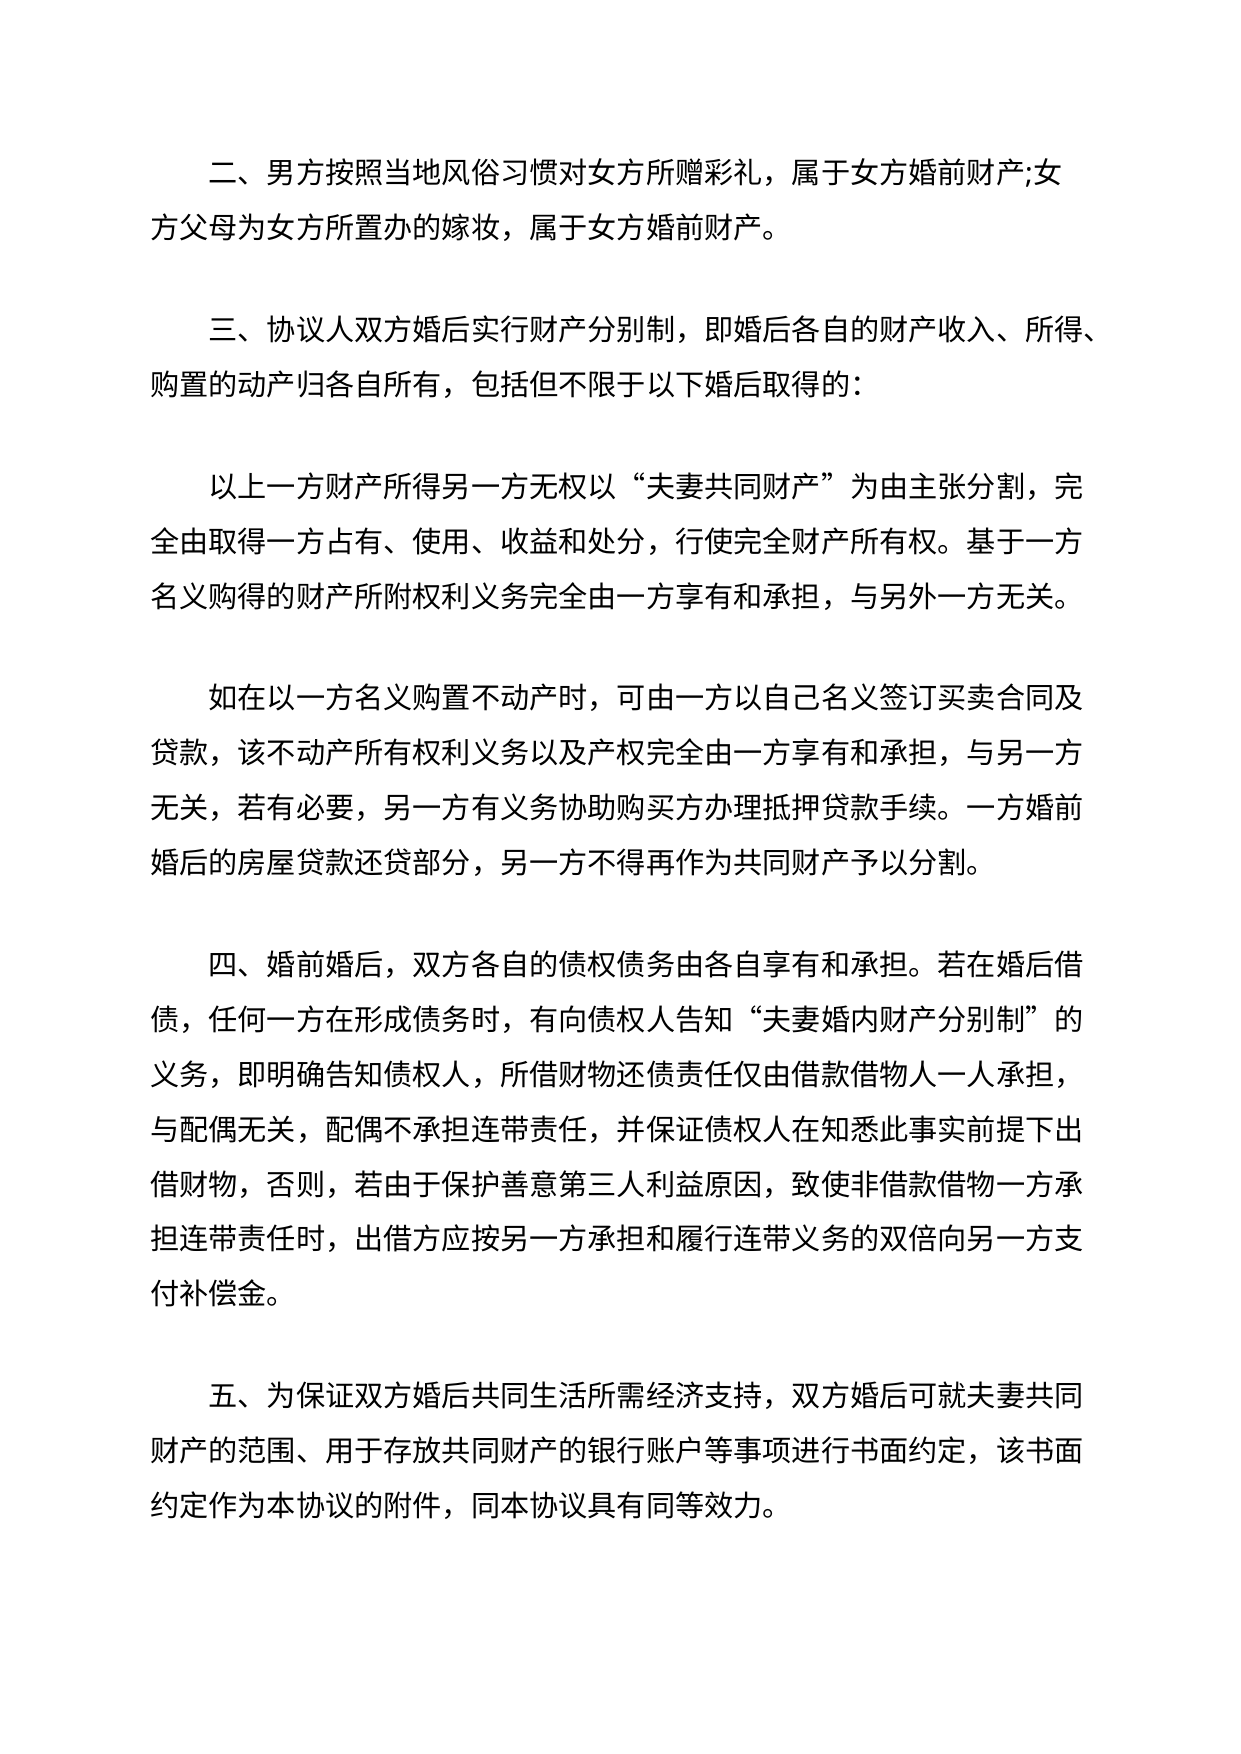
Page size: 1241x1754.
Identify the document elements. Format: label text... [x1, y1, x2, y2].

text 三、协议人双方婚后实行财产分别制，即婚后各自的财产收入、所得、购置的动产归各自所有，包括但不限于以下婚后取得的： [150, 307, 1090, 404]
text 如在以一方名义购置不动产时，可由一方以自己名义签订买卖合同及贷款，该不动产所有权利义务以及产权完全由一方享有和承担，与另一方无关，若有必要，另一方有义务协助购买方办理抵押贷款手续。一方婚前婚后的房屋贷款还贷部分，另一方不得再作为共同财产予以分割。 [150, 675, 1090, 882]
text 二、男方按照当地风俗习惯对女方所赠彩礼，属于女方婚前财产;女方父母为女方所置办的嫁妆，属于女方婚前财产。 [150, 150, 1090, 247]
text 以上一方财产所得另一方无权以“夫妻共同财产”为由主张分割，完全由取得一方占有、使用、收益和处分，行使完全财产所有权。基于一方名义购得的财产所附权利义务完全由一方享有和承担，与另外一方无关。 [150, 463, 1090, 616]
text 四、婚前婚后，双方各自的债权债务由各自享有和承担。若在婚后借债，任何一方在形成债务时，有向债权人告知“夫妻婚内财产分别制”的义务，即明确告知债权人，所借财物还债责任仅由借款借物人一人承担，与配偶无关，配偶不承担连带责任，并保证债权人在知悉此事实前提下出借财物，否则，若由于保护善意第三人利益原因，致使非借款借物一方承担连带责任时，出借方应按另一方承担和履行连带义务的双倍向另一方支付补偿金。 [150, 941, 1090, 1313]
text 五、为保证双方婚后共同生活所需经济支持，双方婚后可就夫妻共同财产的范围、用于存放共同财产的银行账户等事项进行书面约定，该书面约定作为本协议的附件，同本协议具有同等效力。 [150, 1373, 1090, 1525]
